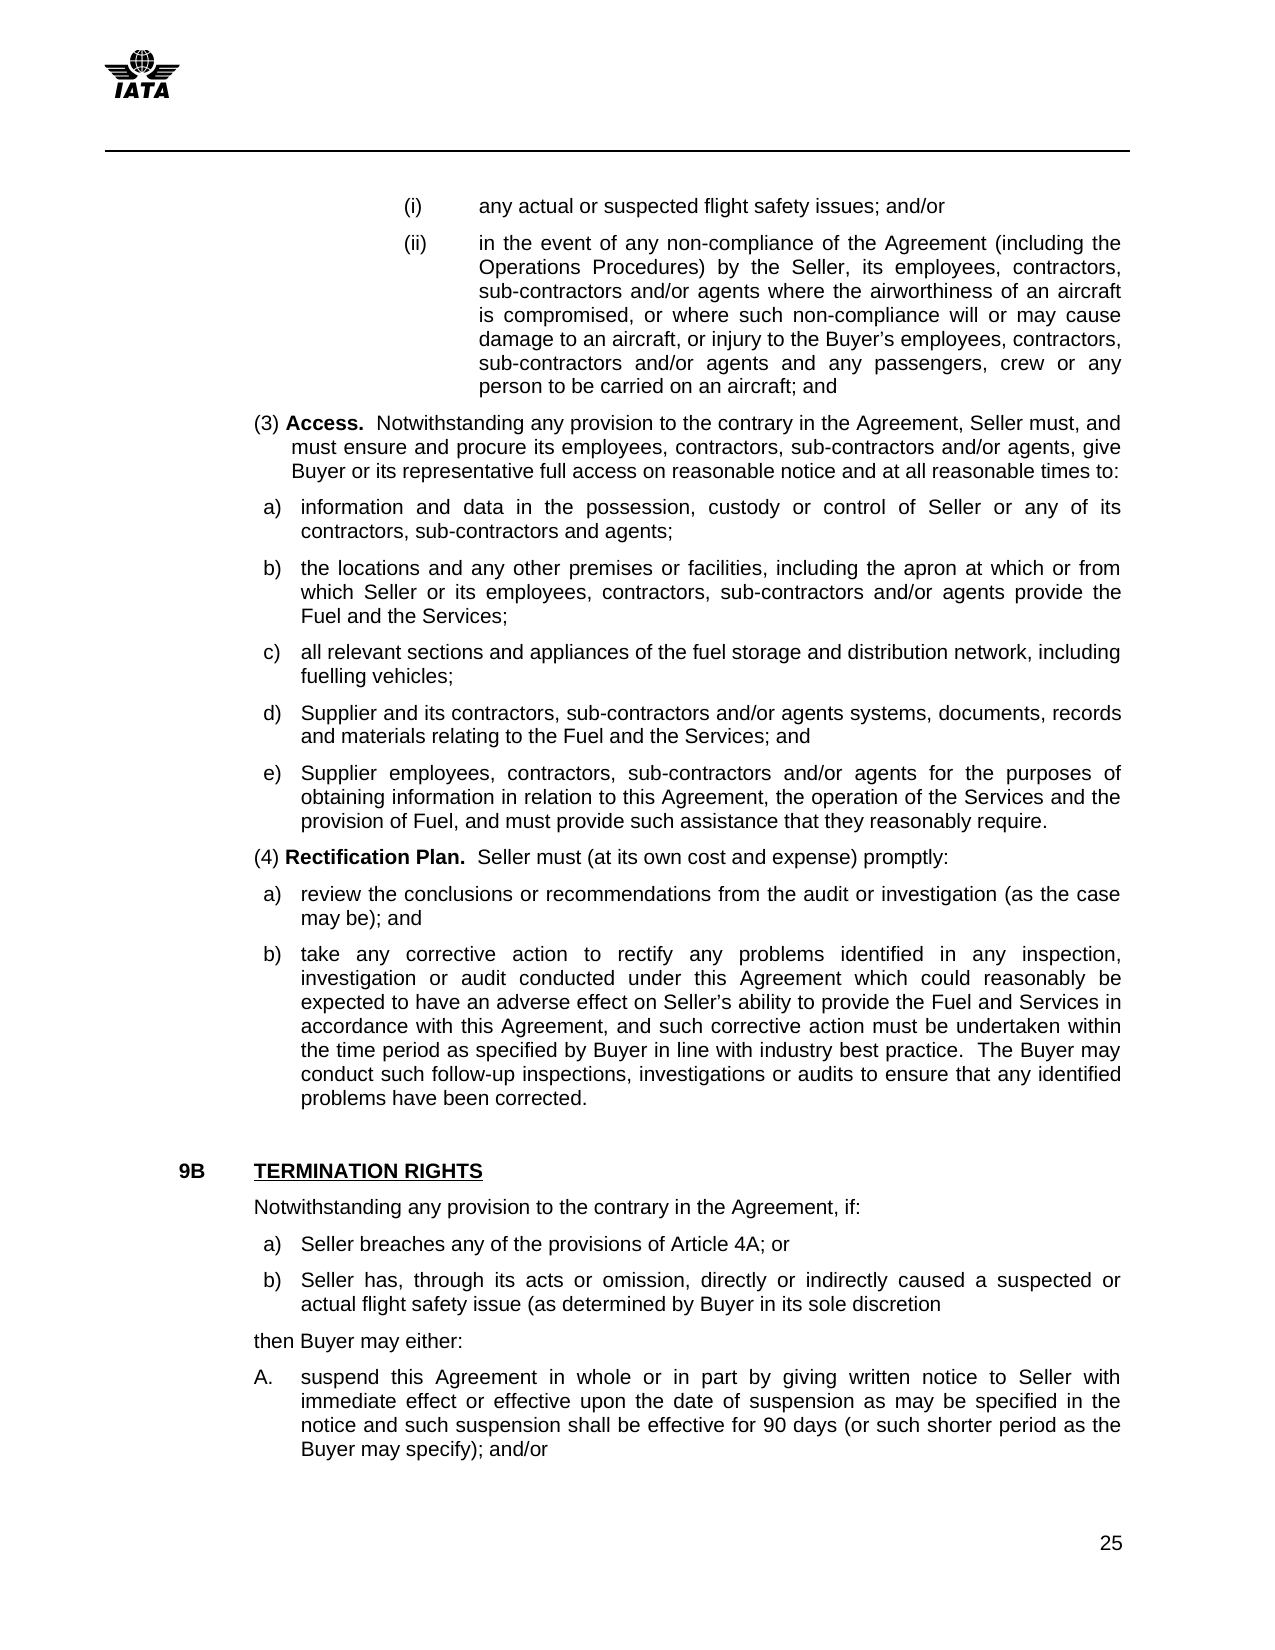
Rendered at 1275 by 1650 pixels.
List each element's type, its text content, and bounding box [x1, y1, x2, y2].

text 9B TERMINATION RIGHTS [179, 1159, 1122, 1183]
text A. suspend this Agreement in whole or in part by giving written notice to Seller with immediate effect or effective upon the date of suspension as may be specified in the notice and such suspension shall be effective for 90 days (or such shorter period as the Buyer may specify); and/or [254, 1365, 1122, 1461]
picture [104, 50, 180, 98]
list the locations and any other premises or facilities, including the apron at which or from which Seller or its employees, contractors, sub-contractors and/or agents provide the Fuel and the Services; [263, 556, 1122, 627]
text then Buyer may either: [254, 1328, 1122, 1352]
list Supplier and its contractors, sub-contractors and/or agents systems, documents, records and materials relating to the Fuel and the Services; and [263, 700, 1122, 748]
list Seller breaches any of the provisions of Article 4A; or [263, 1232, 1122, 1256]
list all relevant sections and appliances of the fuel storage and distribution network, including fuelling vehicles; [263, 640, 1122, 688]
text (i) any actual or suspected flight safety issues; and/or [404, 194, 1122, 218]
text Notwithstanding any provision to the contrary in the Agreement, if: [254, 1195, 1122, 1219]
text (4) Rectification Plan. Seller must (at its own cost and expense) promptly: [254, 845, 1122, 869]
list Supplier employees, contractors, sub-contractors and/or agents for the purposes of obtaining information in relation to this Agreement, the operation of the Services and the provision of Fuel, and must provide such assistance that they reasonably require. [263, 761, 1122, 833]
text (3) Access. Notwithstanding any provision to the contrary in the Agreement, Seller must, and must ensure and procure its employees, contractors, sub-contractors and/or agents, give Buyer or its representative full access on reasonable notice and at all reasonable times to: [254, 411, 1122, 483]
text (ii) in the event of any non-compliance of the Agreement (including the Operations Procedures) by the Seller, its employees, contractors, sub-contractors and/or agents where the airworthiness of an aircraft is compromised, or where such non-compliance will or may cause damage to an aircraft, or injury to the Buyer’s employees, contractors, sub-contractors and/or agents and any passengers, crew or any person to be carried on an aircraft; and [404, 231, 1122, 398]
list information and data in the possession, custody or control of Seller or any of its contractors, sub-contractors and agents; [263, 495, 1122, 543]
list Seller has, through its acts or omission, directly or indirectly caused a suspected or actual flight safety issue (as determined by Buyer in its sole discretion [263, 1268, 1122, 1316]
list take any corrective action to rectify any problems identified in any inspection, investigation or audit conducted under this Agreement which could reasonably be expected to have an adverse effect on Seller’s ability to provide the Fuel and Services in accordance with this Agreement, and such corrective action must be undertaken within the time period as specified by Buyer in line with industry best practice. The Buyer may conduct such follow-up inspections, investigations or audits to ensure that any identified problems have been corrected. [263, 942, 1122, 1110]
list review the conclusions or recommendations from the audit or investigation (as the case may be); and [263, 882, 1122, 929]
